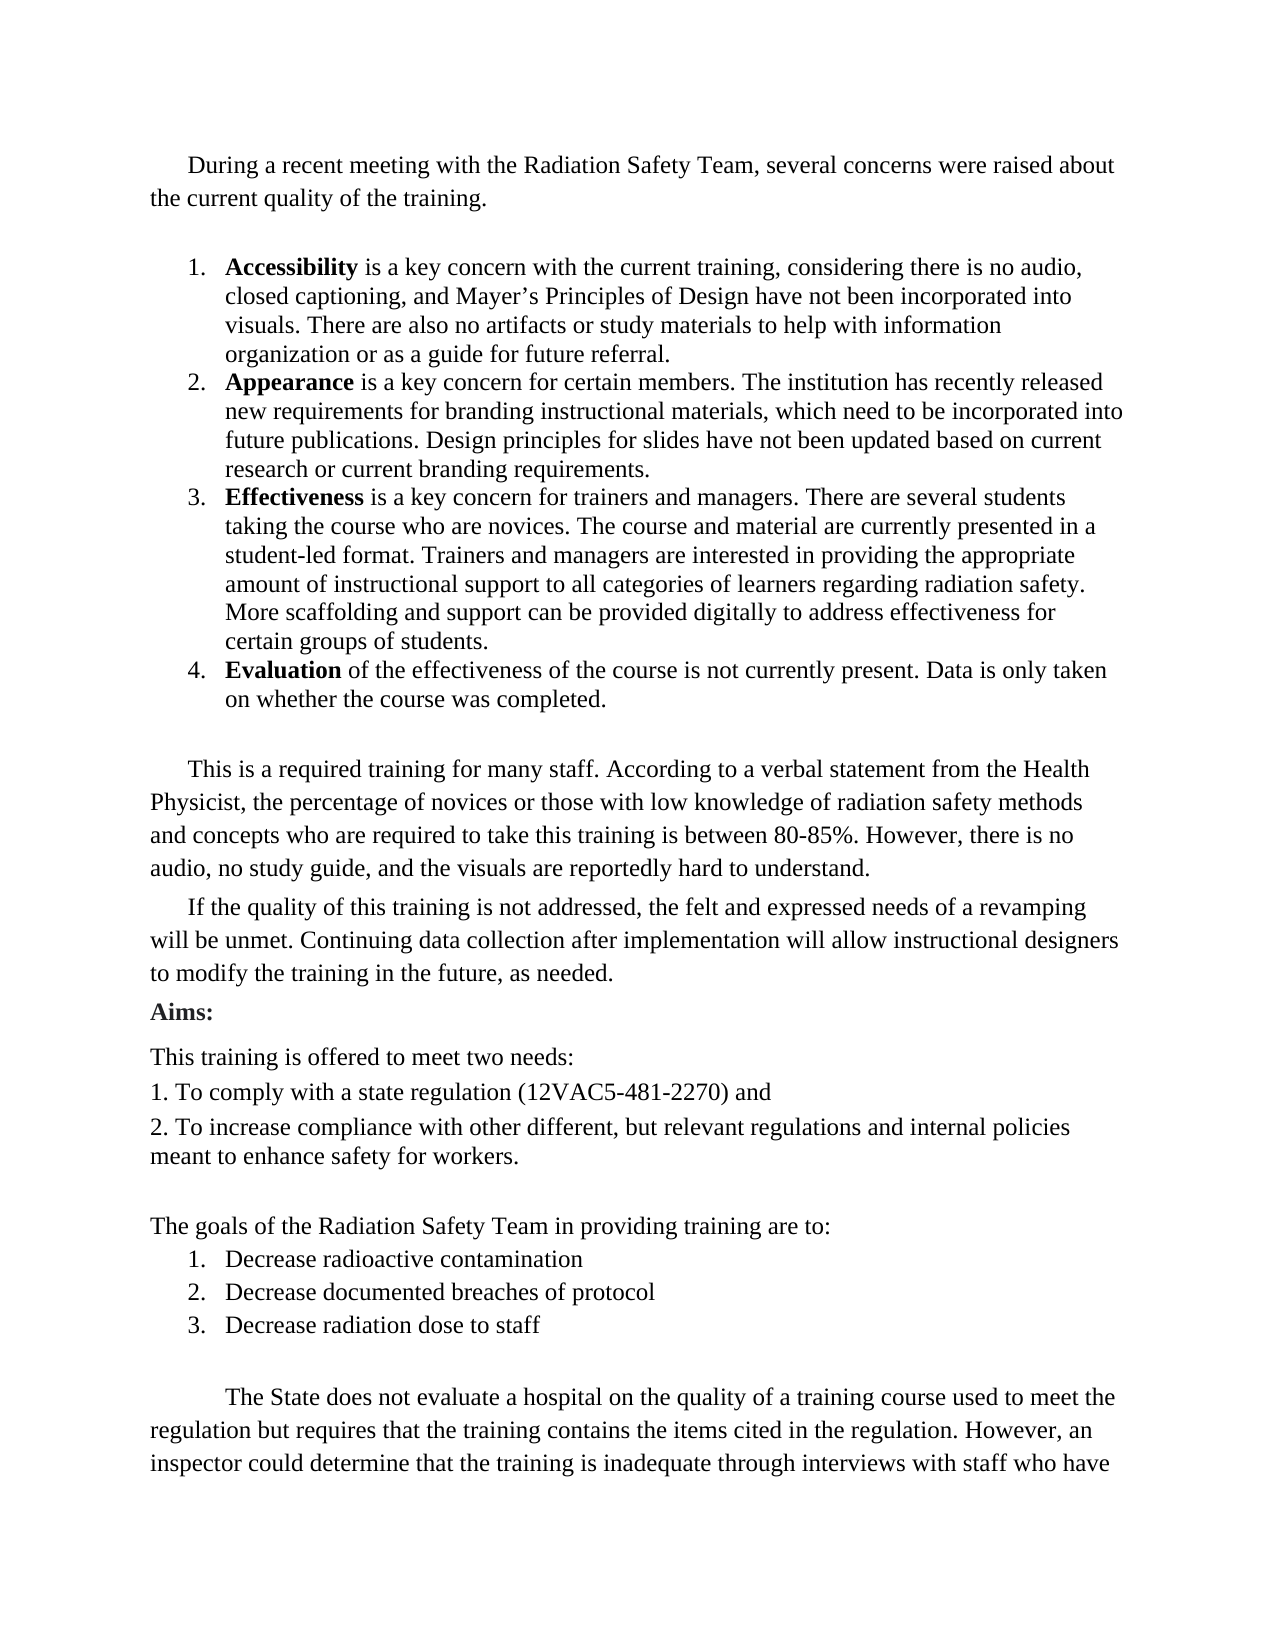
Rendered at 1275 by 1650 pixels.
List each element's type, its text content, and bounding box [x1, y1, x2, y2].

text Aims: [150, 997, 1125, 1026]
text 1. To comply with a state regulation (12VAC5-481-2270) and [150, 1077, 1125, 1106]
text The goals of the Radiation Safety Team in providing training are to: [150, 1211, 1125, 1240]
list Effectiveness is a key concern for trainers and managers. There are several students taking the course who are novices. The course and material are currently presented in a student-led format. Trainers and managers are interested in providing the appropriate amount of instructional support to all categories of learners regarding radiation safety. More scaffolding and support can be provided digitally to address effectiveness for certain groups of students. [187, 482, 1125, 655]
text During a recent meeting with the Radiation Safety Team, several concerns were raised about the current quality of the training. [150, 150, 1125, 248]
list Evaluation of the effectiveness of the course is not currently present. Data is only taken on whether the course was completed. [187, 655, 1125, 712]
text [150, 1382, 1125, 1477]
list Decrease documented breaches of protocol [187, 1277, 1125, 1306]
list Decrease radiation dose to staff [187, 1310, 1125, 1339]
text If the quality of this training is not addressed, the felt and expressed needs of a revamping will be unmet. Continuing data collection after implementation will allow instructional designers to modify the training in the future, as needed. [150, 892, 1125, 987]
text This is a required training for many staff. According to a verbal statement from the Health Physicist, the percentage of novices or those with low knowledge of radiation safety methods and concepts who are required to take this training is between 80-85%. However, there is no audio, no study guide, and the visuals are reportedly hard to understand. [150, 754, 1125, 881]
list Decrease radioactive contamination [187, 1244, 1125, 1273]
list Accessibility is a key concern with the current training, considering there is no audio, closed captioning, and Mayer’s Principles of Design have not been incorporated into visuals. There are also no artifacts or study materials to help with information organization or as a guide for future referral. [187, 252, 1125, 367]
text This training is offered to meet two needs: [150, 1042, 1125, 1071]
list Appearance is a key concern for certain members. The institution has recently released new requirements for branding instructional materials, which need to be incorporated into future publications. Design principles for slides have not been updated based on current research or current branding requirements. [187, 367, 1125, 482]
text 2. To increase compliance with other different, but relevant regulations and internal policies meant to enhance safety for workers. [150, 1112, 1125, 1170]
